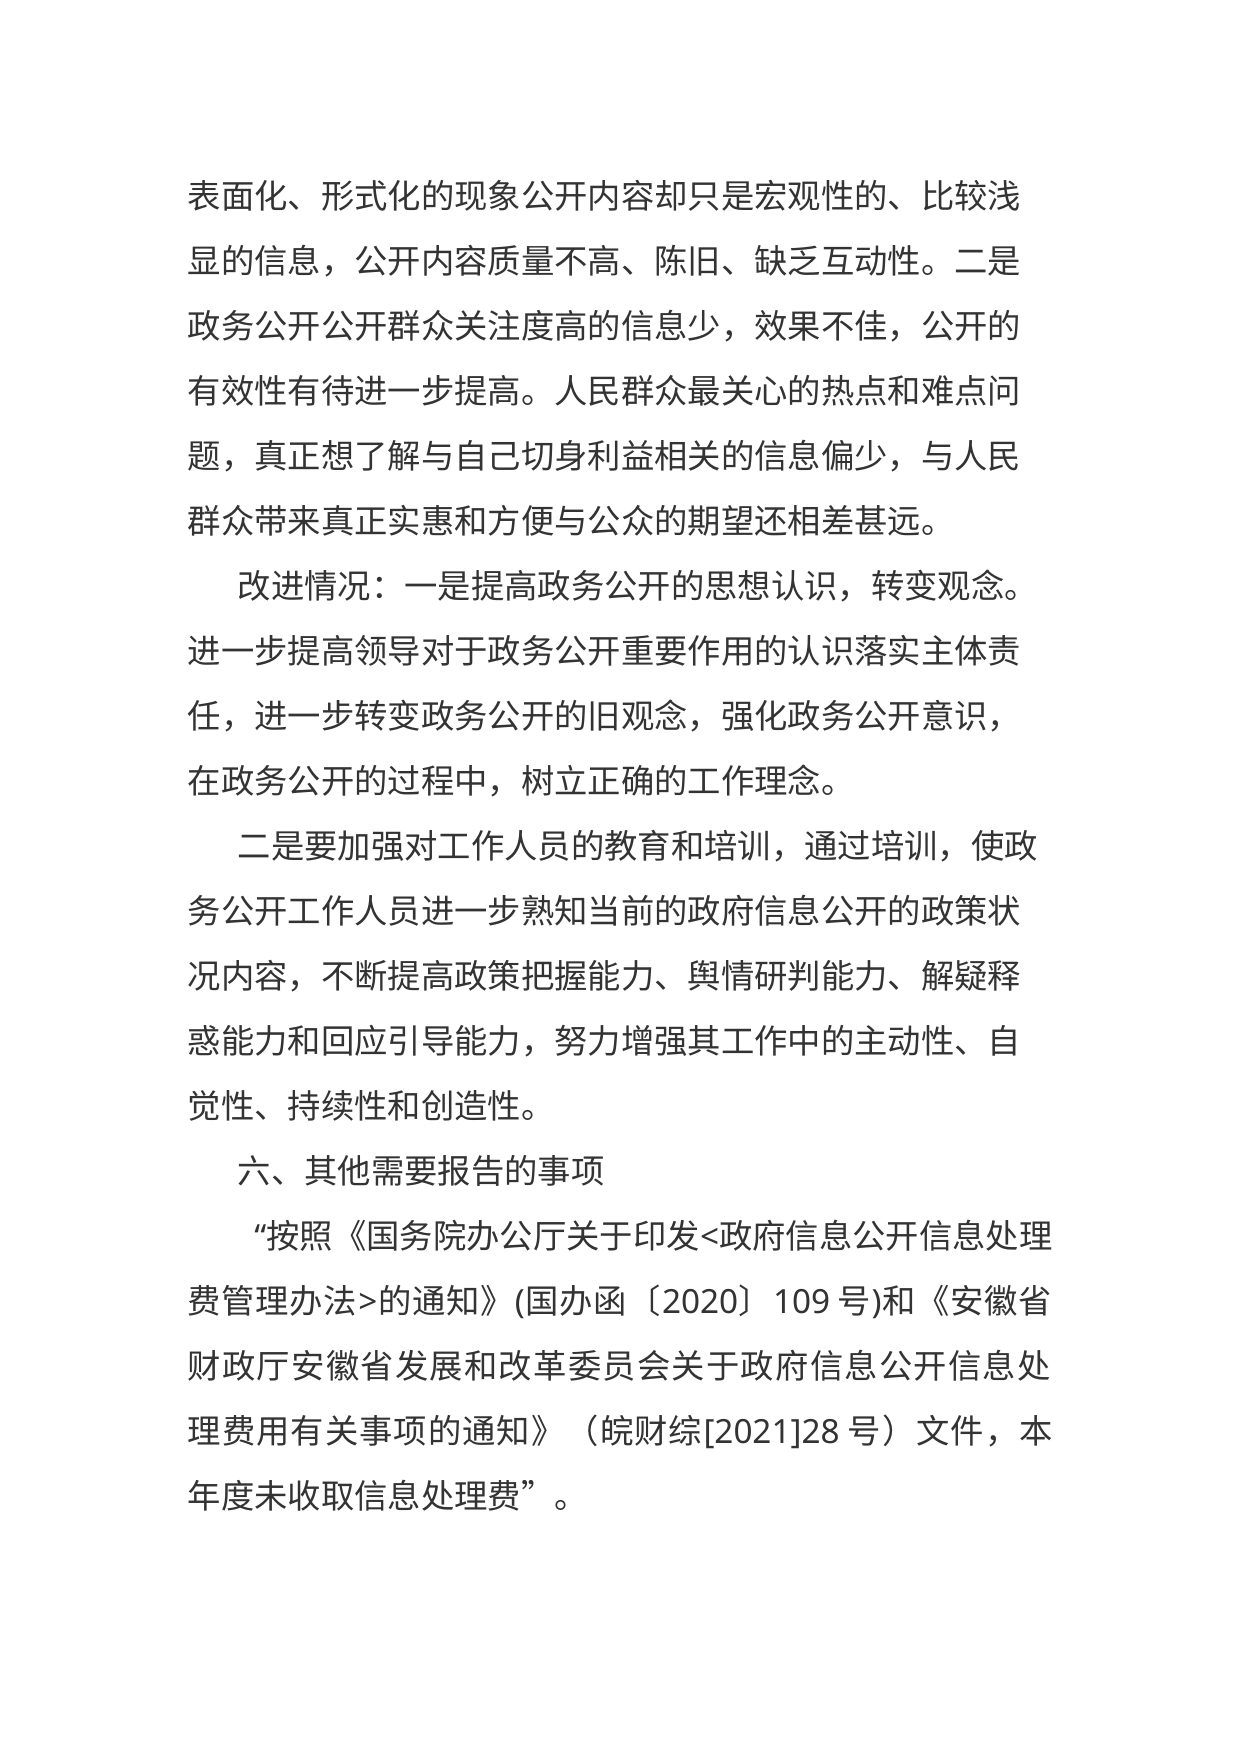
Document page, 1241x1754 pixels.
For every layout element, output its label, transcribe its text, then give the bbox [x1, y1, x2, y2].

text 二是要加强对工作人员的教育和培训，通过培训，使政务公开工作人员进一步熟知当前的政府信息公开的政策状况内容，不断提高政策把握能力、舆情研判能力、解疑释惑能力和回应引导能力，努力增强其工作中的主动性、自觉性、持续性和创造性。 [187, 812, 1053, 1137]
text 改进情况：一是提高政务公开的思想认识，转变观念。进一步提高领导对于政务公开重要作用的认识落实主体责任，进一步转变政务公开的旧观念，强化政务公开意识，在政务公开的过程中，树立正确的工作理念。 [187, 552, 1053, 812]
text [187, 162, 1053, 552]
text 六、其他需要报告的事项 [187, 1137, 1053, 1202]
list “按照《国务院办公厅关于印发<政府信息公开信息处理费管理办法>的通知》(国办函〔2020〕109号)和《安徽省财政厅安徽省发展和改革委员会关于政府信息公开信息处理费用有关事项的通知》（皖财综[2021]28号）文件，本年度未收取信息处理费”。 [187, 1202, 1053, 1527]
